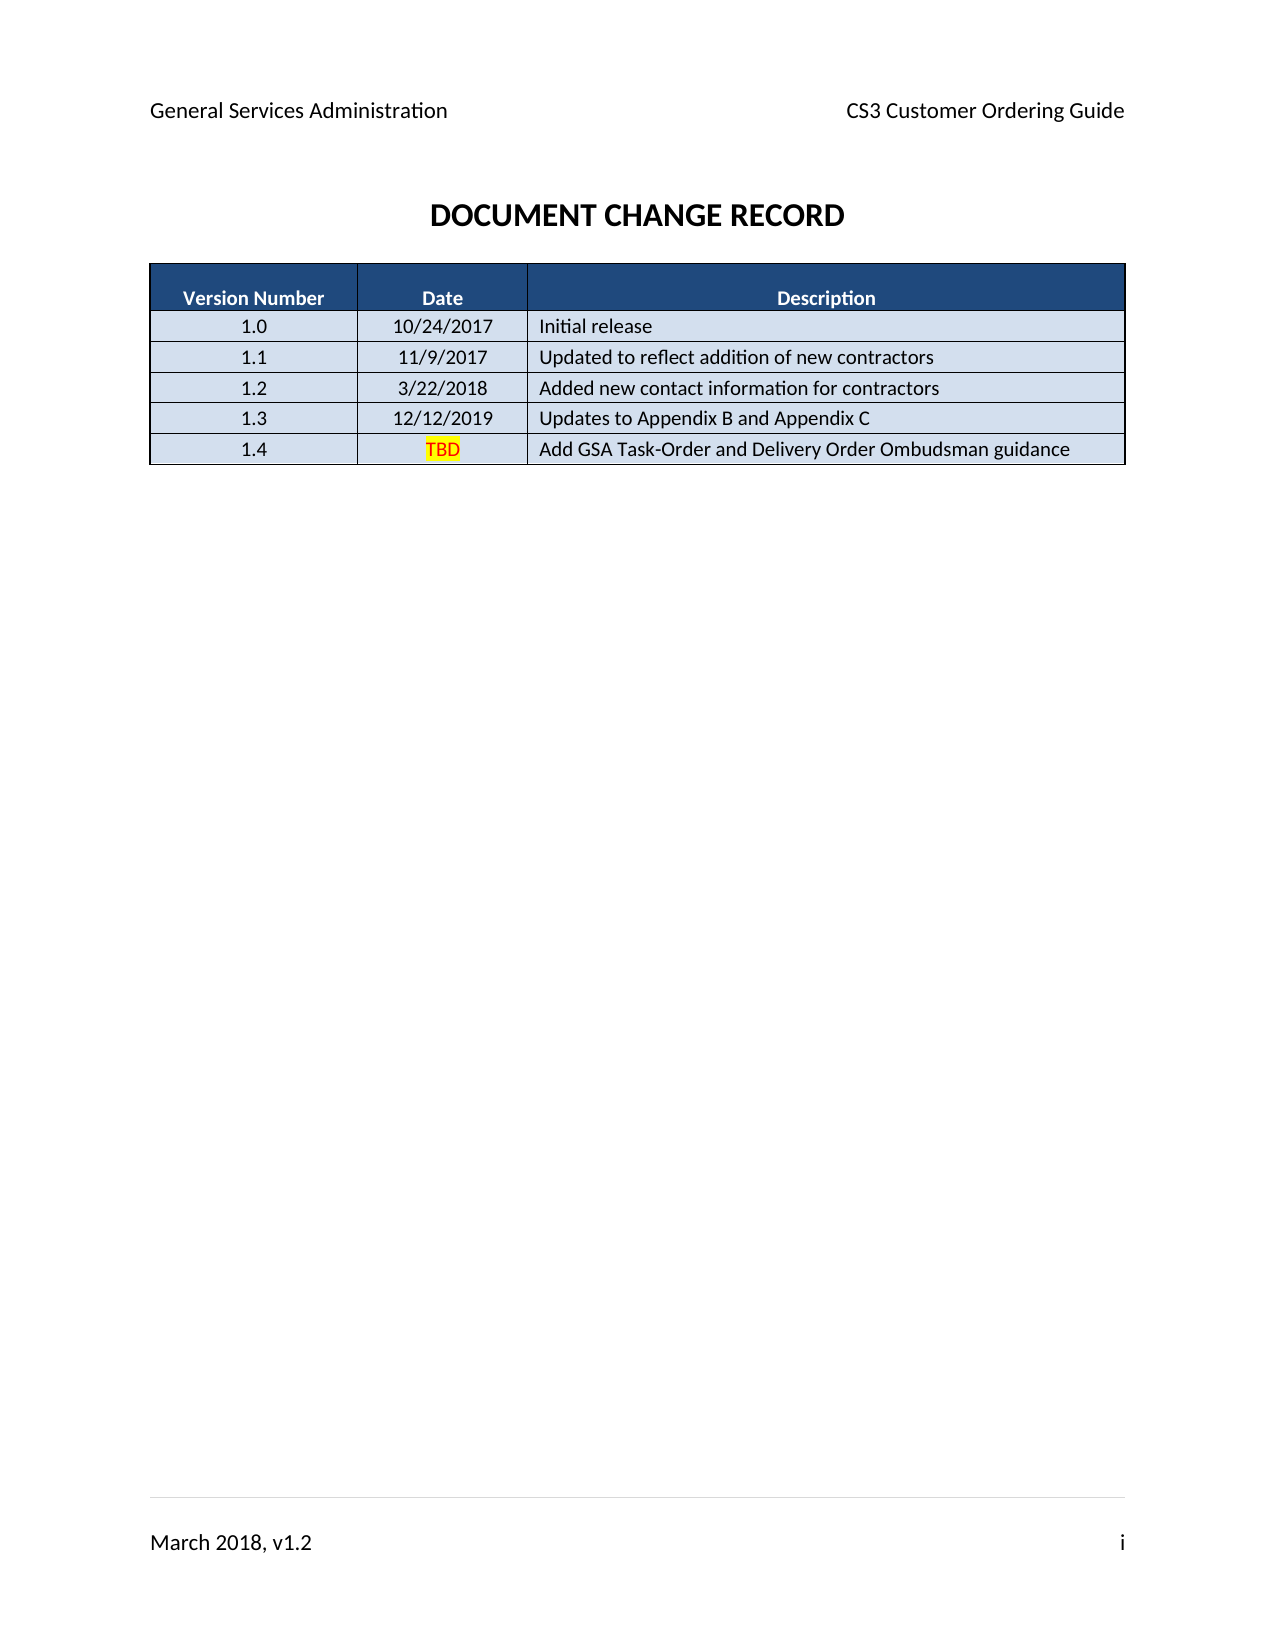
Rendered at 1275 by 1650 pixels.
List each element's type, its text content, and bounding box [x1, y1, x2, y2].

table_cell TBD [358, 434, 527, 463]
table_header Version Number [151, 264, 357, 310]
table_cell Initial release [528, 311, 1124, 341]
table_cell Updates to Appendix B and Appendix C [528, 403, 1124, 433]
table_cell Updated to reflect addition of new contractors [528, 342, 1124, 372]
table_cell 3/22/2018 [358, 373, 527, 402]
table_cell 1.4 [151, 434, 357, 463]
table_cell 1.1 [151, 342, 357, 372]
table_cell 12/12/2019 [358, 403, 527, 433]
table_cell 10/24/2017 [358, 311, 527, 341]
table_cell 11/9/2017 [358, 342, 527, 372]
table_header Description [528, 264, 1124, 310]
table_header Date [358, 264, 527, 310]
table_cell Added new contact information for contractors [528, 373, 1124, 402]
table_cell 1.0 [151, 311, 357, 341]
table_cell 1.2 [151, 373, 357, 402]
table_cell 1.3 [151, 403, 357, 433]
text DOCUMENT CHANGE RECORD [150, 193, 1125, 234]
table_cell Add GSA Task-Order and Delivery Order Ombudsman guidance [528, 434, 1124, 463]
